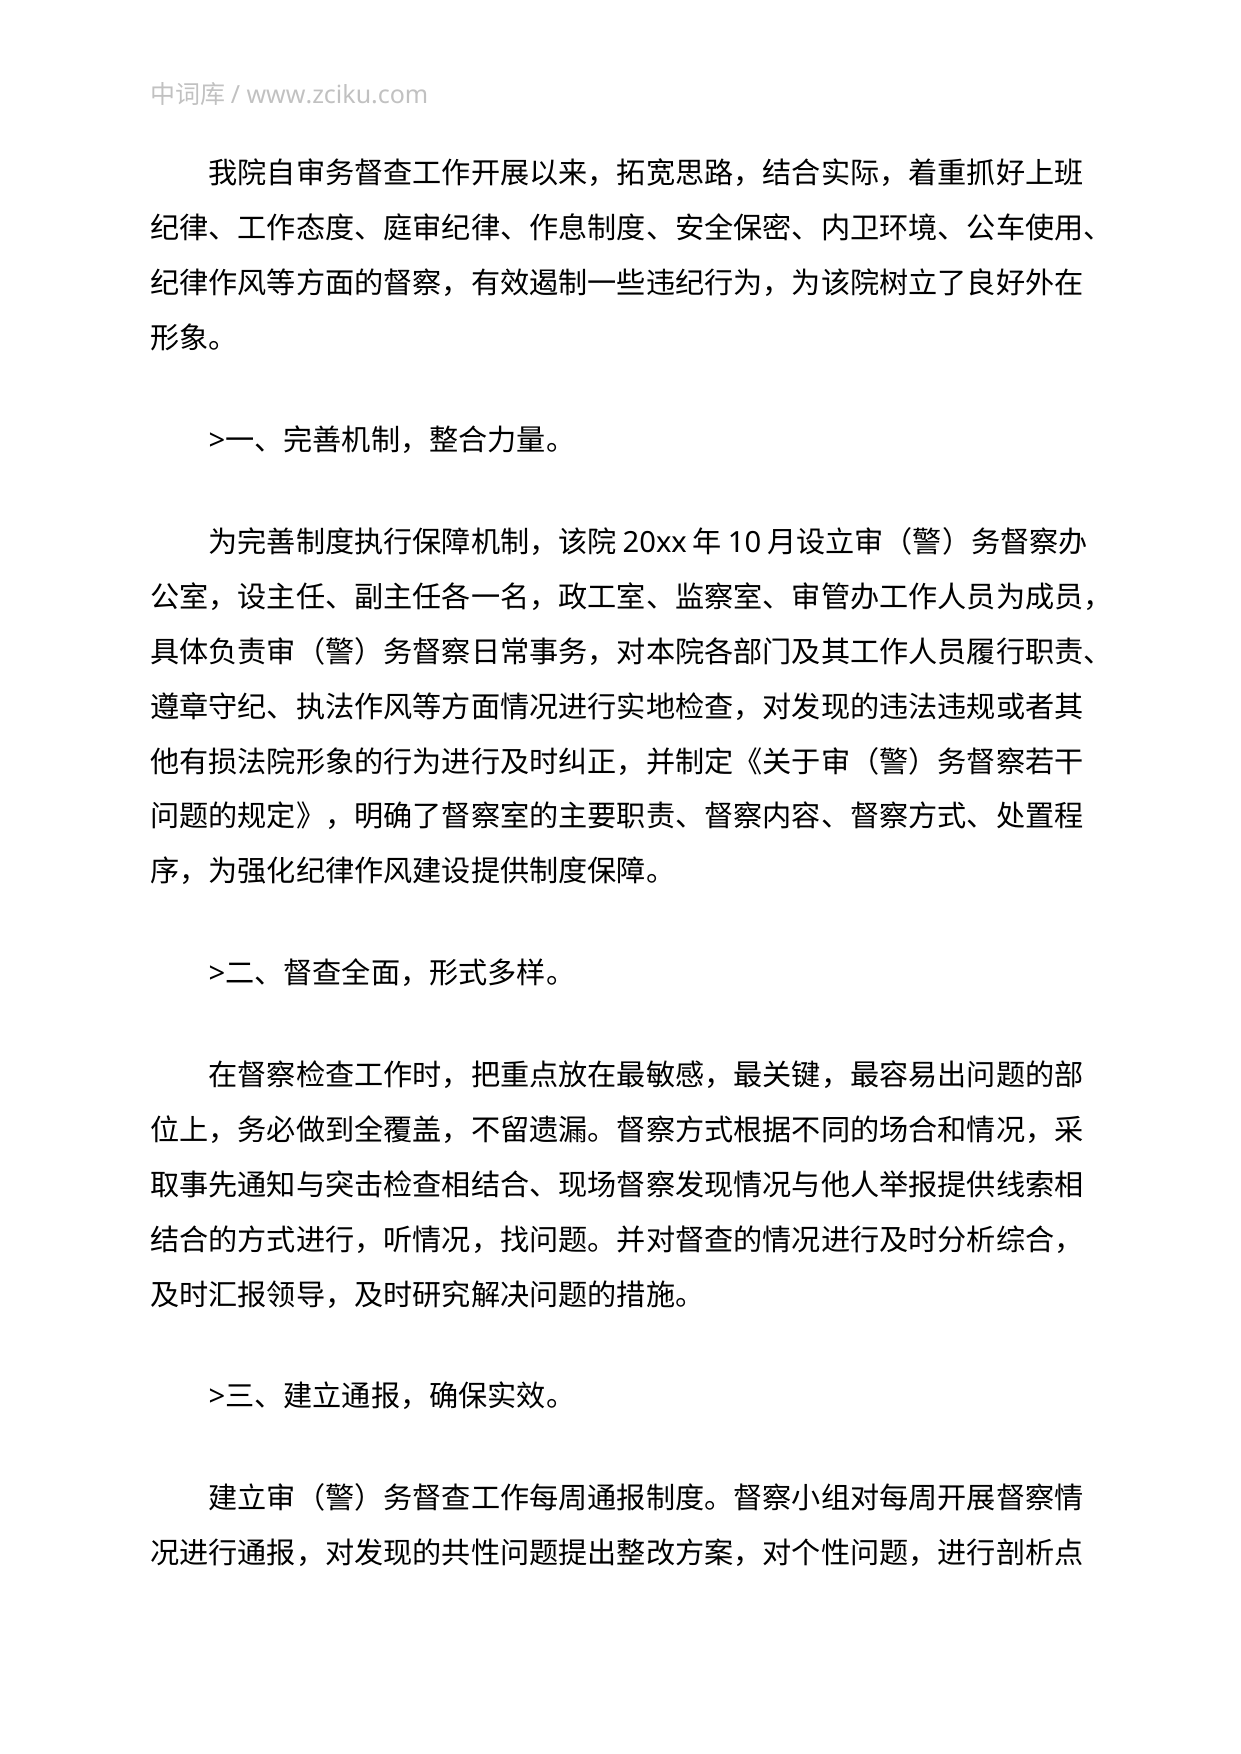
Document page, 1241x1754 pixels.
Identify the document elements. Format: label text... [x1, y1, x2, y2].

text 我院自审务督查工作开展以来，拓宽思路，结合实际，着重抓好上班纪律、工作态度、庭审纪律、作息制度、安全保密、内卫环境、公车使用、纪律作风等方面的督察，有效遏制一些违纪行为，为该院树立了良好外在形象。 [150, 150, 1090, 357]
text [150, 1475, 1090, 1572]
text >一、完善机制，整合力量。 [150, 416, 1090, 459]
text 为完善制度执行保障机制，该院20xx年10月设立审（警）务督察办公室，设主任、副主任各一名，政工室、监察室、审管办工作人员为成员，具体负责审（警）务督察日常事务，对本院各部门及其工作人员履行职责、遵章守纪、执法作风等方面情况进行实地检查，对发现的违法违规或者其他有损法院形象的行为进行及时纠正，并制定《关于审（警）务督察若干问题的规定》，明确了督察室的主要职责、督察内容、督察方式、处置程序，为强化纪律作风建设提供制度保障。 [150, 518, 1090, 890]
text 在督察检查工作时，把重点放在最敏感，最关键，最容易出问题的部位上，务必做到全覆盖，不留遗漏。督察方式根据不同的场合和情况，采取事先通知与突击检查相结合、现场督察发现情况与他人举报提供线索相结合的方式进行，听情况，找问题。并对督查的情况进行及时分析综合，及时汇报领导，及时研究解决问题的措施。 [150, 1052, 1090, 1313]
text >三、建立通报，确保实效。 [150, 1373, 1090, 1415]
text >二、督查全面，形式多样。 [150, 950, 1090, 992]
